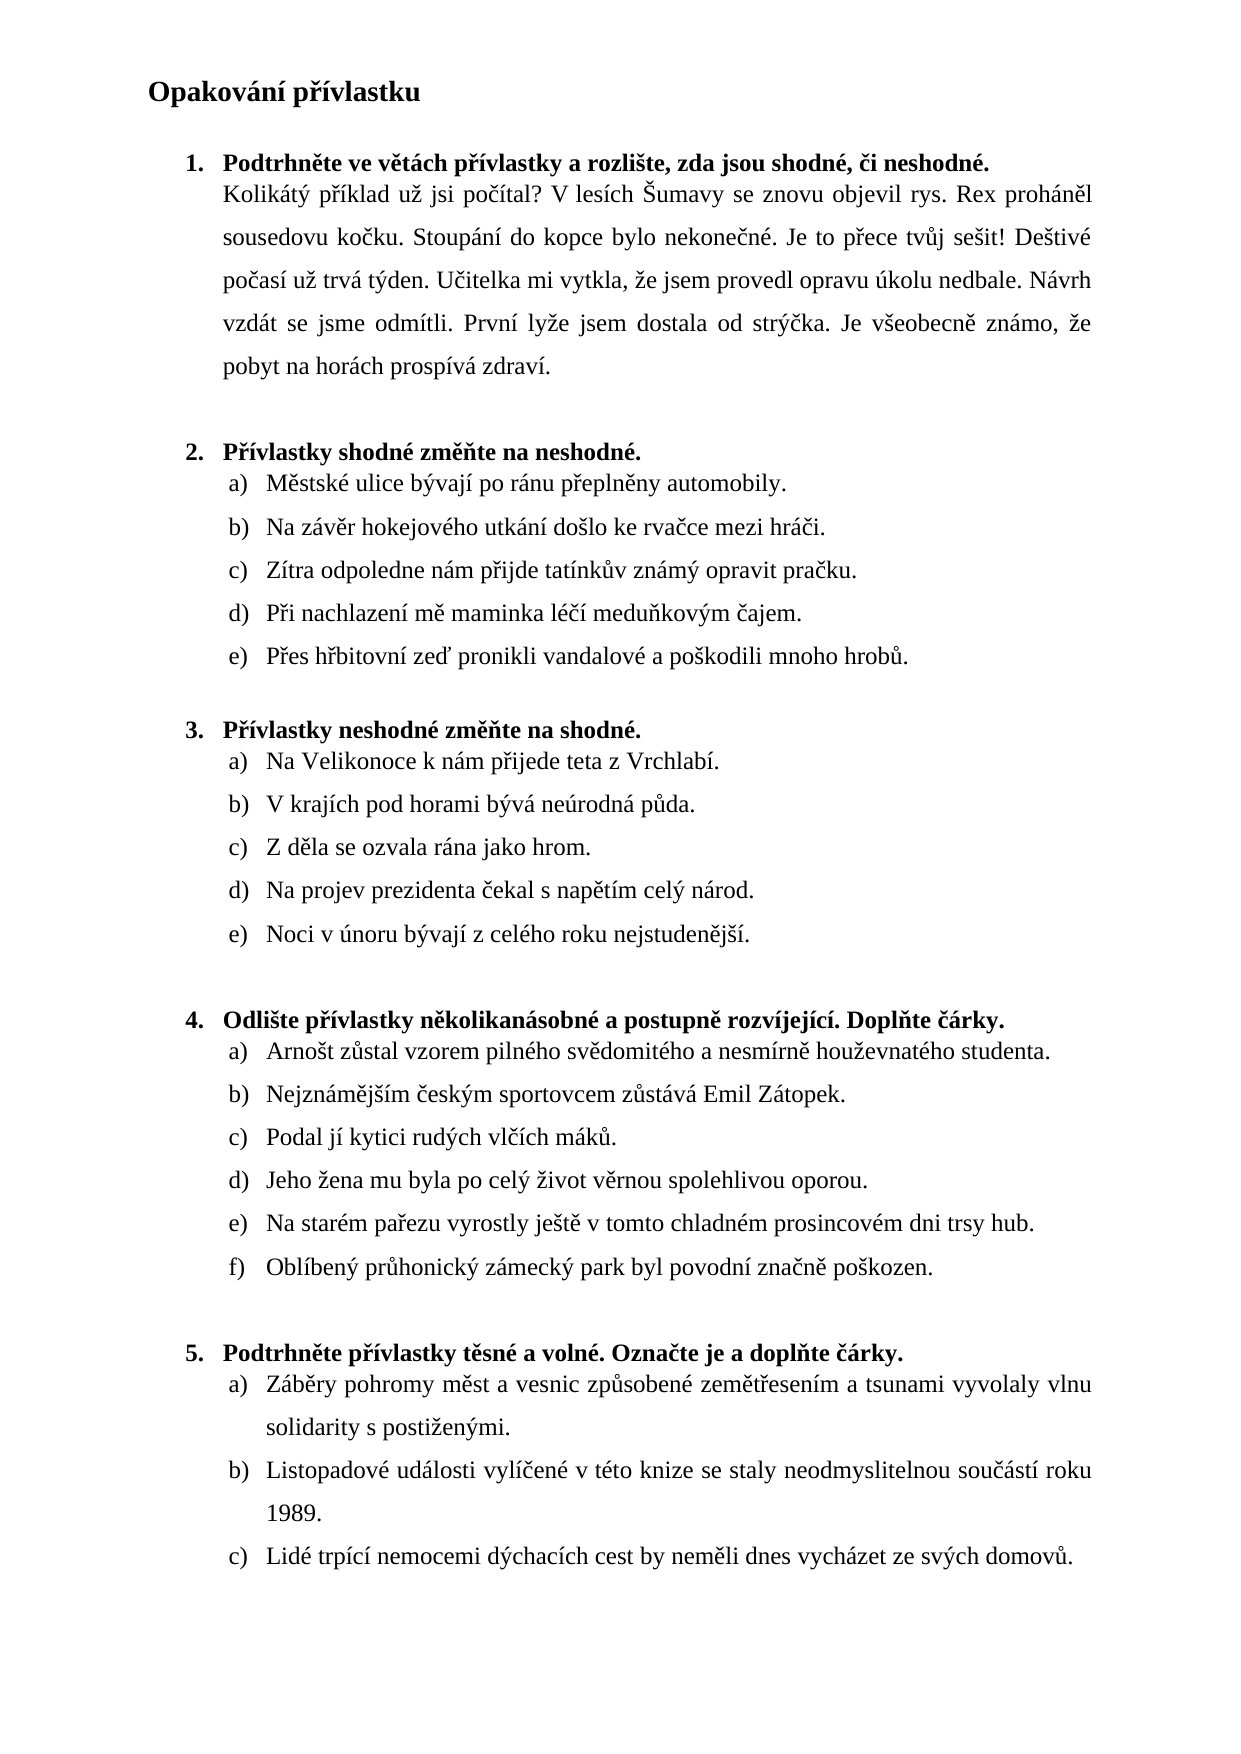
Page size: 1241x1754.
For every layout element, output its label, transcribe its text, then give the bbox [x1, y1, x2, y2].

list Na starém pařezu vyrostly ještě v tomto chladném prosincovém dni trsy hub. [228, 1208, 1093, 1237]
list Podtrhněte ve větách přívlastky a rozlište, zda jsou shodné, či neshodné. [185, 148, 1093, 176]
list Lidé trpící nemocemi dýchacích cest by neměli dnes vycházet ze svých domovů. [228, 1541, 1093, 1570]
list Kolikátý příklad už jsi počítal? V lesích Šumavy se znovu objevil rys. Rex proháněl sousedovu kočku. Stoupání do kopce bylo nekonečné. Je to přece tvůj sešit! Deštivé počasí už trvá týden. Učitelka mi vytkla, že jsem provedl opravu úkolu nedbale. Návrh vzdát se jsme odmítli. První lyže jsem dostala od strýčka. Je všeobecně známo, že pobyt na horách prospívá zdraví. [223, 179, 1093, 380]
list Odlište přívlastky několikanásobné a postupně rozvíjející. Doplňte čárky. [185, 1005, 1093, 1034]
list Na Velikonoce k nám přijede teta z Vrchlabí. [228, 746, 1093, 775]
list Při nachlazení mě maminka léčí meduňkovým čajem. [228, 598, 1093, 627]
list Podal jí kytici rudých vlčích máků. [228, 1122, 1093, 1151]
list Podtrhněte přívlastky těsné a volné. Označte je a doplňte čárky. [185, 1338, 1093, 1367]
list V krajích pod horami bývá neúrodná půda. [228, 789, 1093, 818]
list Záběry pohromy měst a vesnic způsobené zemětřesením a tsunami vyvolaly vlnu solidarity s postiženými. [228, 1369, 1093, 1441]
list Oblíbený průhonický zámecký park byl povodní značně poškozen. [228, 1252, 1093, 1280]
list Listopadové události vylíčené v této knize se staly neodmyslitelnou součástí roku 1989. [228, 1455, 1093, 1527]
list Arnošt zůstal vzorem pilného svědomitého a nesmírně houževnatého studenta. [228, 1036, 1093, 1065]
list Z děla se ozvala rána jako hrom. [228, 832, 1093, 861]
list Přes hřbitovní zeď pronikli vandalové a poškodili mnoho hrobů. [228, 641, 1093, 670]
list Městské ulice bývají po ránu přeplněny automobily. [228, 468, 1093, 497]
list Přívlastky shodné změňte na neshodné. [185, 437, 1093, 466]
list Na závěr hokejového utkání došlo ke rvačce mezi hráči. [228, 512, 1093, 540]
list Jeho žena mu byla po celý život věrnou spolehlivou oporou. [228, 1165, 1093, 1194]
list Na projev prezidenta čekal s napětím celý národ. [228, 876, 1093, 904]
list Noci v únoru bývají z celého roku nejstudenější. [228, 919, 1093, 947]
list Nejznámějším českým sportovcem zůstává Emil Zátopek. [228, 1079, 1093, 1108]
list Přívlastky neshodné změňte na shodné. [185, 715, 1093, 744]
list Zítra odpoledne nám přijde tatínkův známý opravit pračku. [228, 555, 1093, 583]
